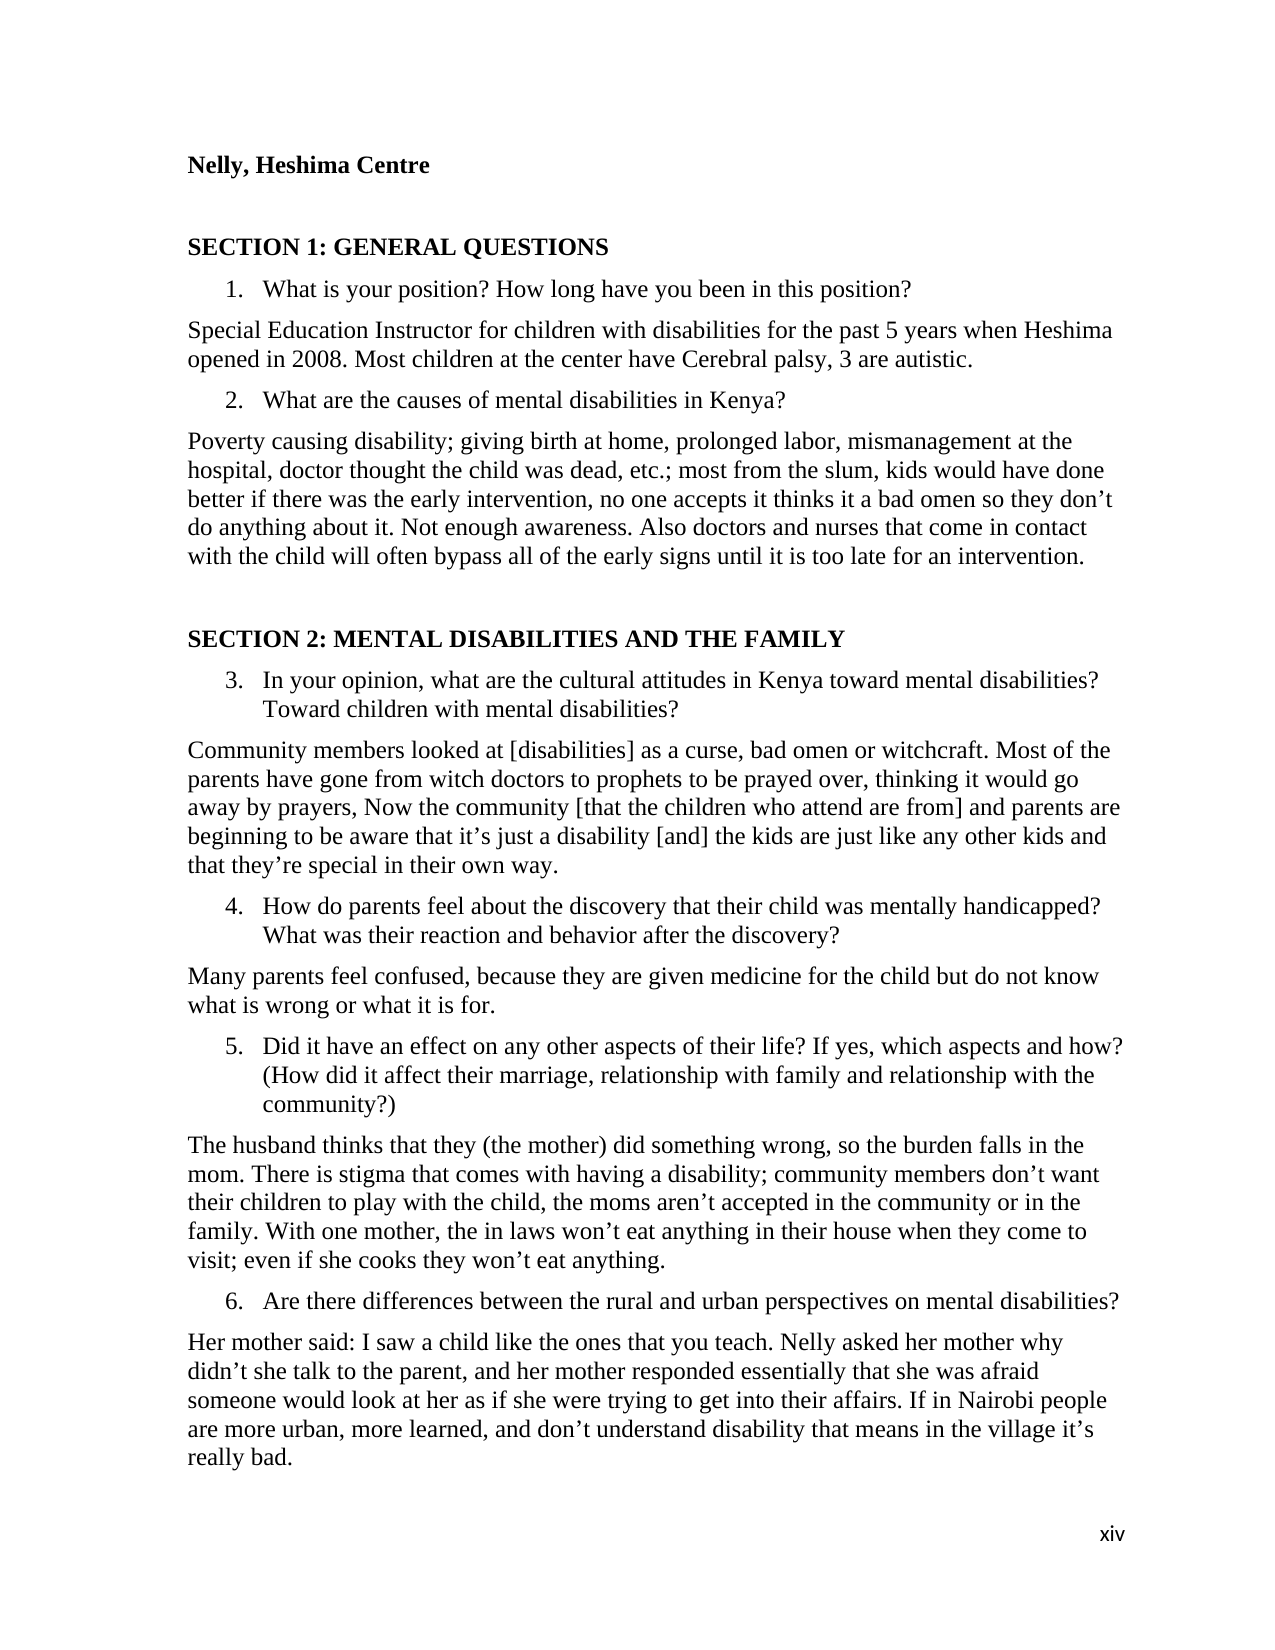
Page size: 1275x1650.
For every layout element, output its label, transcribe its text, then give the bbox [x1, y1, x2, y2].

text SECTION 1: GENERAL QUESTIONS [187, 232, 1125, 261]
list How do parents feel about the discovery that their child was mentally handicapped? What was their reaction and behavior after the discovery? [225, 891, 1125, 949]
text Special Education Instructor for children with disabilities for the past 5 years when Heshima opened in 2008. Most children at the center have Cerebral palsy, 3 are autistic. [187, 315, 1125, 372]
text Her mother said: I saw a child like the ones that you teach. Nelly asked her mother why didn’t she talk to the parent, and her mother responded essentially that she was afraid someone would look at her as if she were trying to get into their affairs. If in Nairobi people are more urban, more learned, and don’t understand disability that means in the village it’s really bad. [187, 1327, 1125, 1471]
text Nelly, Heshima Centre [187, 150, 1125, 179]
text SECTION 2: MENTAL DISABILITIES AND THE FAMILY [187, 624, 1125, 652]
text Community members looked at [disabilities] as a curse, bad omen or witchcraft. Most of the parents have gone from witch doctors to prophets to be prayed over, thinking it would go away by prayers, Now the community [that the children who attend are from] and parents are beginning to be aware that it’s just a disability [and] the kids are just like any other kids and that they’re special in their own way. [187, 735, 1125, 879]
list In your opinion, what are the cultural attitudes in Kenya toward mental disabilities? Toward children with mental disabilities? [225, 665, 1125, 722]
text Many parents feel confused, because they are given medicine for the child but do not know what is wrong or what it is for. [187, 961, 1125, 1019]
text Poverty causing disability; giving birth at home, prolonged labor, mismanagement at the hospital, doctor thought the child was dead, etc.; most from the slum, kids would have done better if there was the early intervention, no one accepts it thinks it a bad omen so they don’t do anything about it. Not enough awareness. Also doctors and nurses that come in contact with the child will often bypass all of the early signs until it is too late for an intervention. [187, 426, 1125, 570]
list What is your position? How long have you been in this position? [225, 274, 1125, 302]
list Are there differences between the rural and urban perspectives on mental disabilities? [225, 1286, 1125, 1315]
text The husband thinks that they (the mother) did something wrong, so the burden falls in the mom. There is stigma that comes with having a disability; community members don’t want their children to play with the child, the moms aren’t accepted in the community or in the family. With one mother, the in laws won’t eat anything in their house when they come to visit; even if she cooks they won’t eat anything. [187, 1130, 1125, 1274]
list What are the causes of mental disabilities in Kenya? [225, 385, 1125, 414]
list Did it have an effect on any other aspects of their life? If yes, which aspects and how? (How did it affect their marriage, relationship with family and relationship with the community?) [225, 1031, 1125, 1117]
